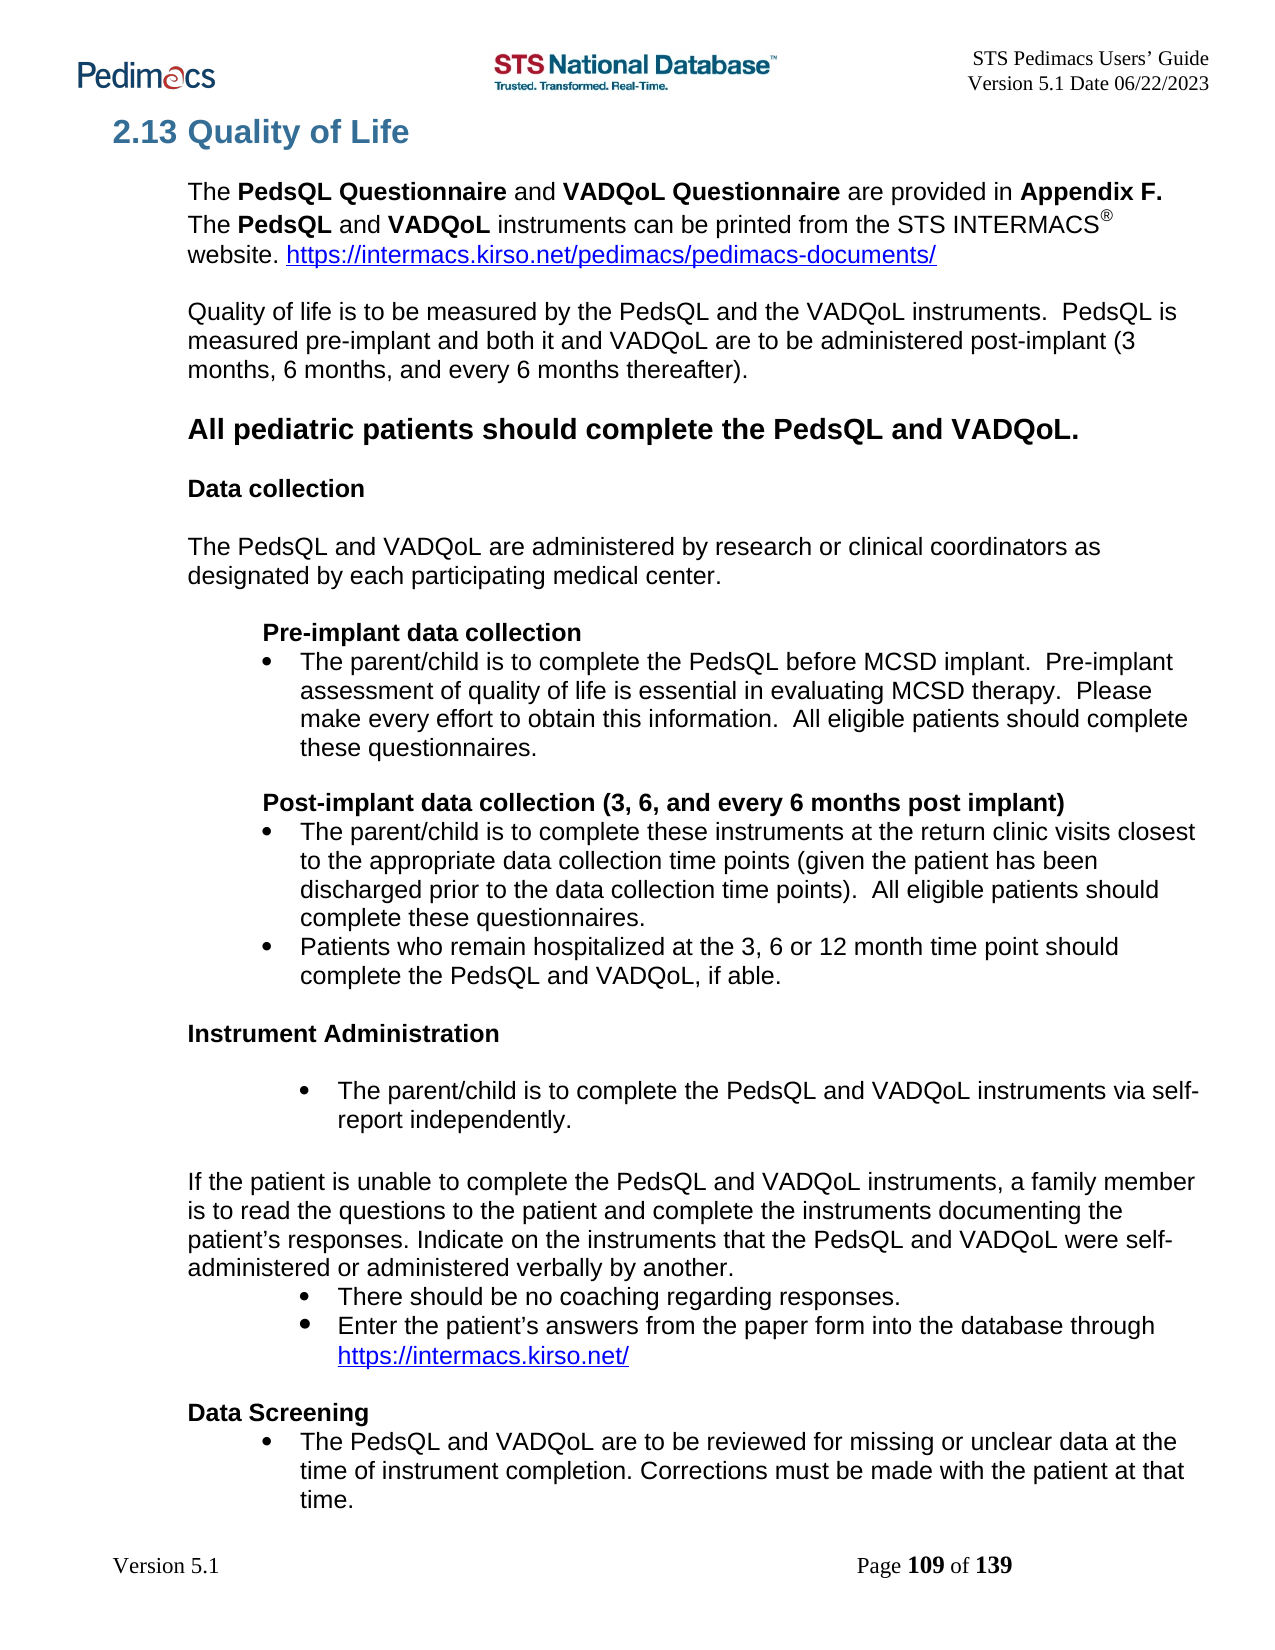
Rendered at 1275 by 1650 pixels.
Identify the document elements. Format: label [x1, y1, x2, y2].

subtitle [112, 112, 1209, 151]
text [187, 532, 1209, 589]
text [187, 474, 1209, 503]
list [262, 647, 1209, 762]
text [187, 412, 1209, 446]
picture [487, 47, 788, 100]
picture [62, 56, 241, 96]
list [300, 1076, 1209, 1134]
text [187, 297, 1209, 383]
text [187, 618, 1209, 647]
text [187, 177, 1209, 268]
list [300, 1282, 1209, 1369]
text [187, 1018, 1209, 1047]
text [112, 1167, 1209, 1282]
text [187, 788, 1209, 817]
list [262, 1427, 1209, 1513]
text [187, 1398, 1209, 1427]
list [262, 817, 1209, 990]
